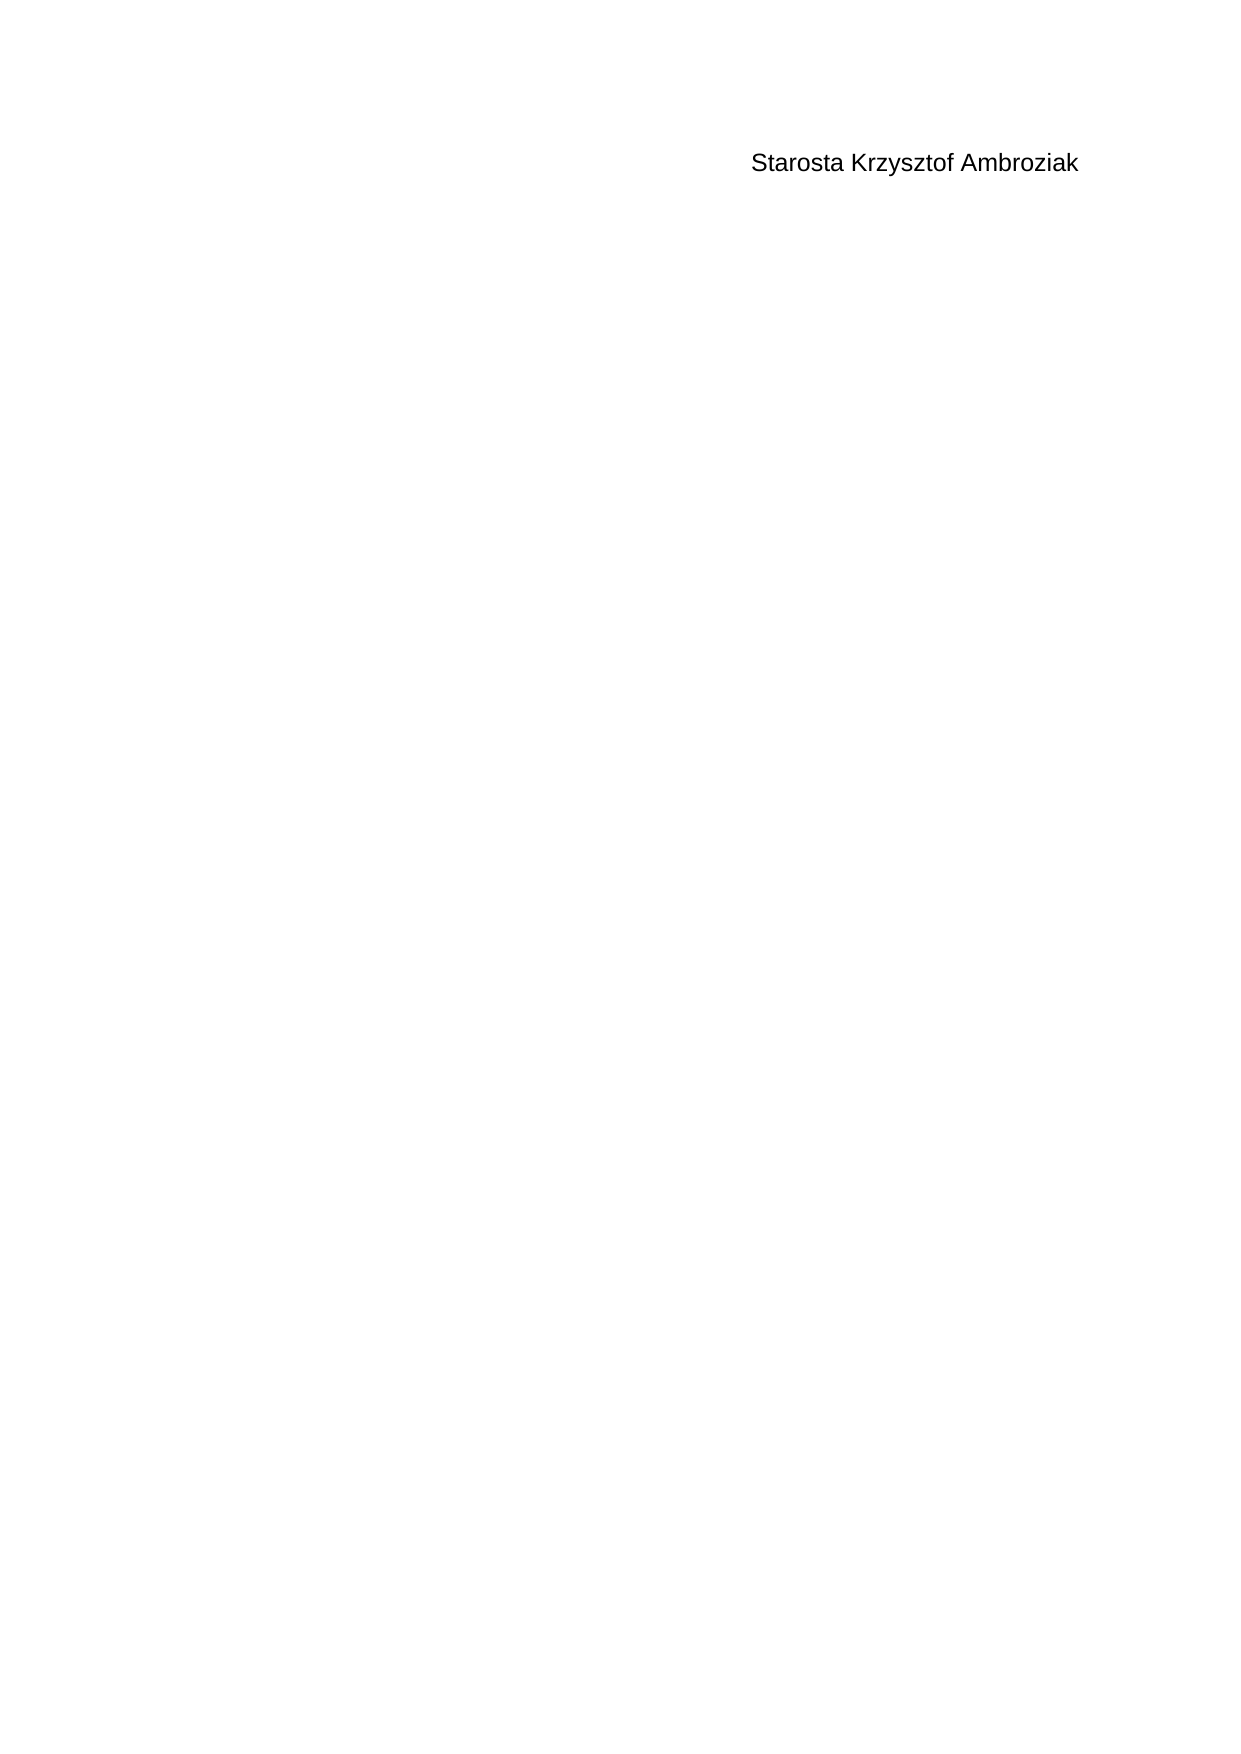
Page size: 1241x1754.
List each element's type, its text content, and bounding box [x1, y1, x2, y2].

text Starosta Krzysztof Ambroziak [148, 148, 1093, 176]
